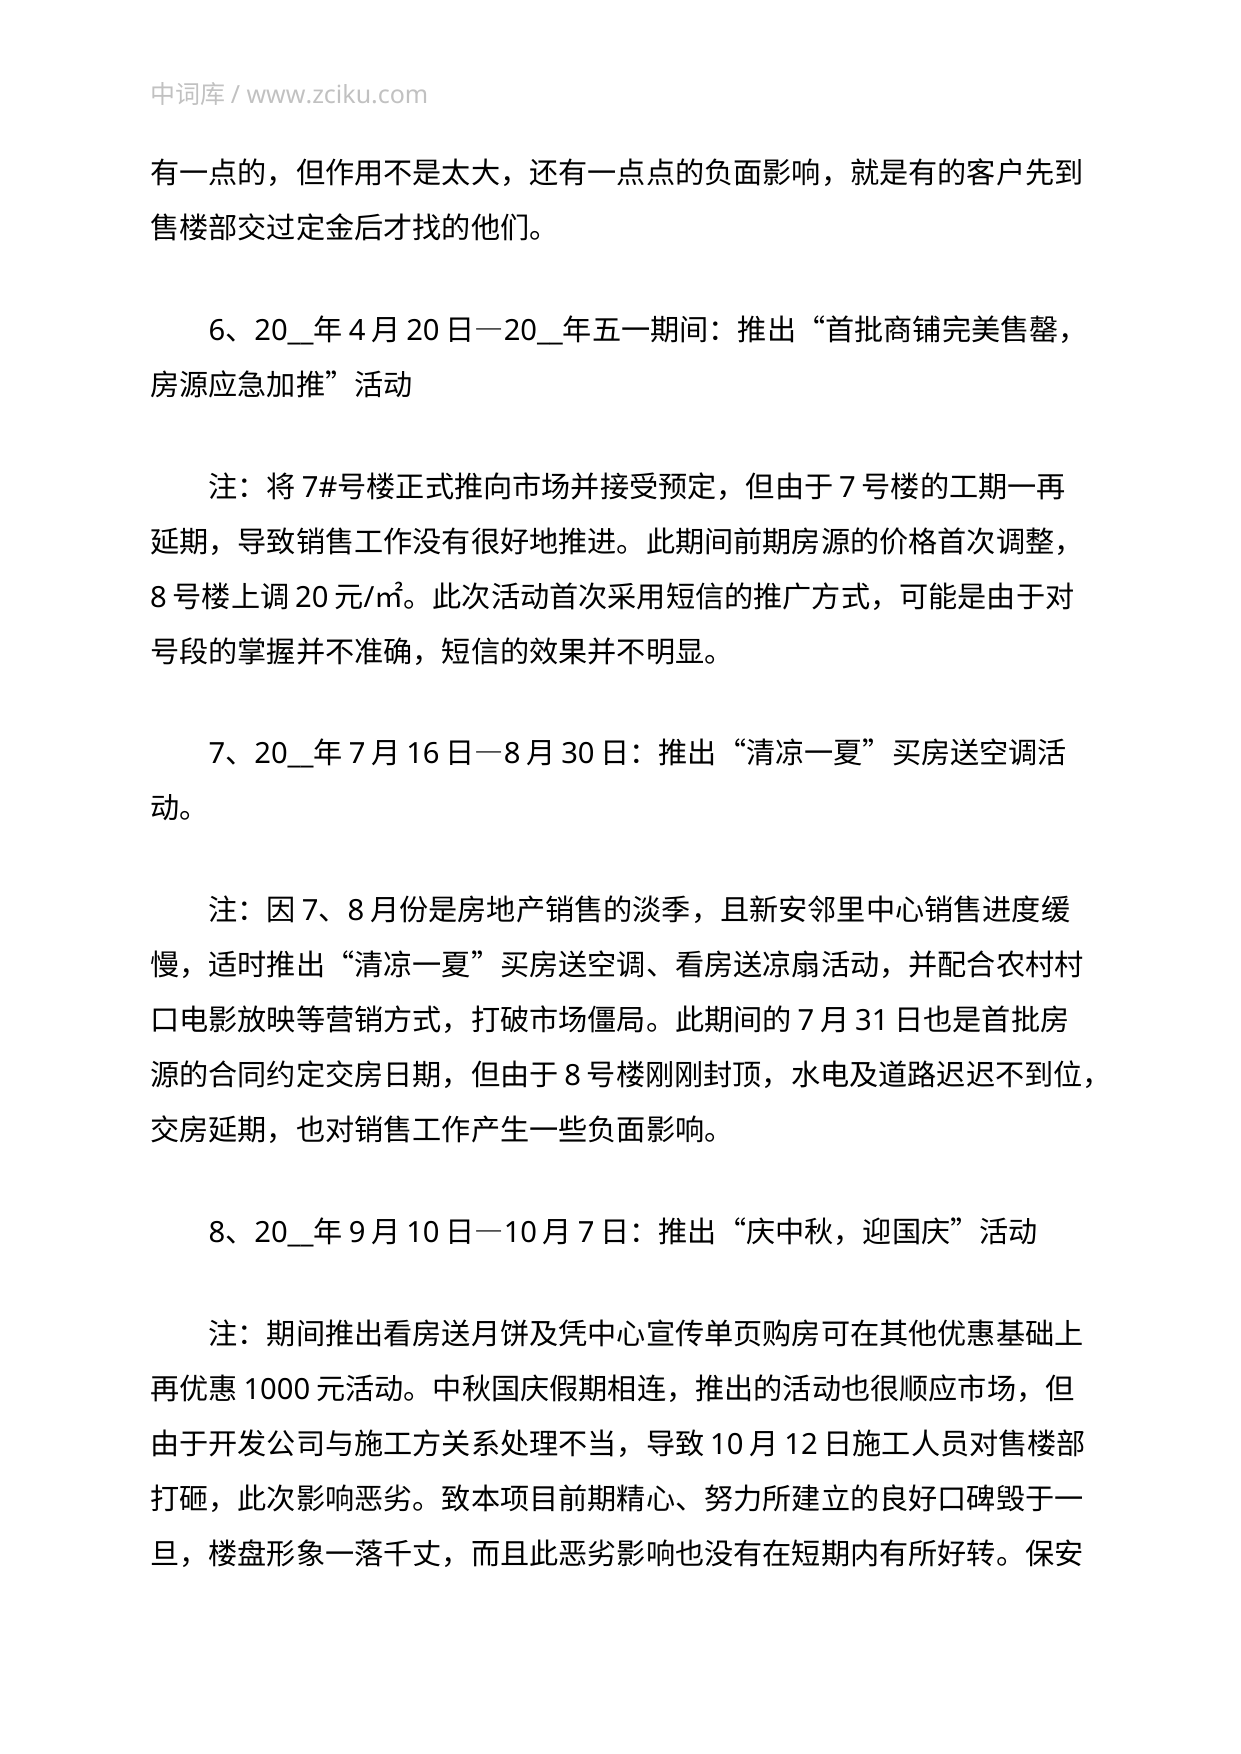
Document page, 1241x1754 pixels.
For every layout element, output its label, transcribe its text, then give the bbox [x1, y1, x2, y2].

text 6、20__年4月20日—20__年五一期间：推出“首批商铺完美售罄，房源应急加推”活动 [150, 307, 1090, 404]
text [150, 150, 1090, 247]
text 7、20__年7月16日—8月30日：推出“清凉一夏”买房送空调活动。 [150, 730, 1090, 827]
text 注：因7、8月份是房地产销售的淡季，且新安邻里中心销售进度缓慢，适时推出“清凉一夏”买房送空调、看房送凉扇活动，并配合农村村口电影放映等营销方式，打破市场僵局。此期间的7月31日也是首批房源的合同约定交房日期，但由于8号楼刚刚封顶，水电及道路迟迟不到位，交房延期，也对销售工作产生一些负面影响。 [150, 887, 1090, 1149]
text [150, 1311, 1090, 1573]
text 注：将7#号楼正式推向市场并接受预定，但由于7号楼的工期一再延期，导致销售工作没有很好地推进。此期间前期房源的价格首次调整，8号楼上调20元/㎡。此次活动首次采用短信的推广方式，可能是由于对号段的掌握并不准确，短信的效果并不明显。 [150, 463, 1090, 671]
text 8、20__年9月10日—10月7日：推出“庆中秋，迎国庆”活动 [150, 1208, 1090, 1251]
